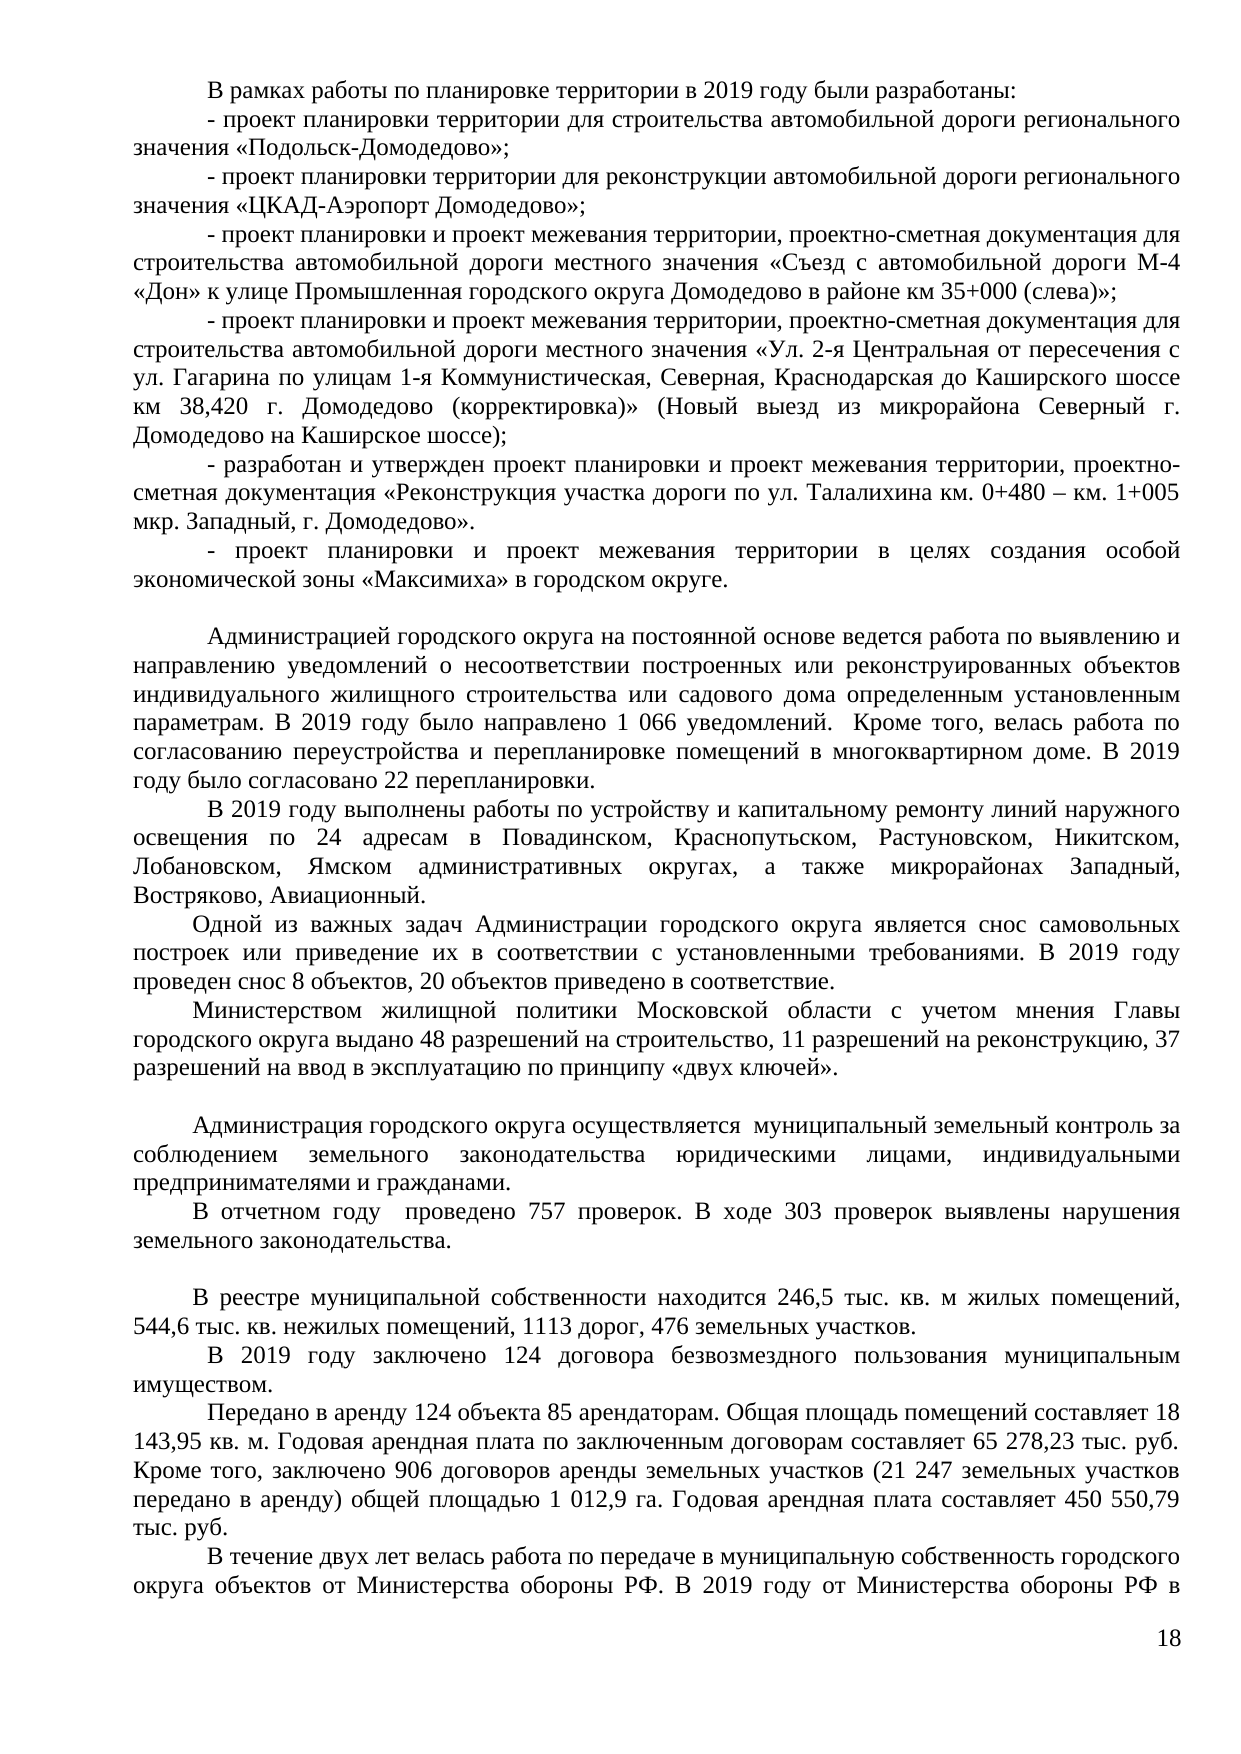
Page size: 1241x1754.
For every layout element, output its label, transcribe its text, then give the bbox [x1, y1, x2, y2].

text - проект планировки и проект межевания территории, проектно-сметная документация для строительства автомобильной дороги местного значения «Ул. 2-я Центральная от пересечения с ул. Гагарина по улицам 1-я Коммунистическая, Северная, Краснодарская до Каширского шоссе км 38,420 г. Домодедово (корректировка)» (Новый выезд из микрорайона Северный г. Домодедово на Каширское шоссе); [133, 305, 1181, 449]
text Администрацией городского округа на постоянной основе ведется работа по выявлению и направлению уведомлений о несоответствии построенных или реконструированных объектов индивидуального жилищного строительства или садового дома определенным установленным параметрам. В 2019 году было направлено 1 066 уведомлений. Кроме того, велась работа по согласованию переустройства и перепланировке помещений в многоквартирном доме. В 2019 году было согласовано 22 перепланировки. [133, 621, 1181, 794]
text Министерством жилищной политики Московской области с учетом мнения Главы городского округа выдано 48 разрешений на строительство, 11 разрешений на реконструкцию, 37 разрешений на ввод в эксплуатацию по принципу «двух ключей». [133, 995, 1181, 1081]
text В реестре муниципальной собственности находится 246,5 тыс. кв. м жилых помещений, 544,6 тыс. кв. нежилых помещений, 1113 дорог, 476 земельных участков. [133, 1282, 1181, 1340]
text - проект планировки и проект межевания территории, проектно-сметная документация для строительства автомобильной дороги местного значения «Съезд с автомобильной дороги М-4 «Дон» к улице Промышленная городского округа Домодедово в районе км 35+000 (слева)»; [133, 219, 1181, 305]
text Одной из важных задач Администрации городского округа является снос самовольных построек или приведение их в соответствии с установленными требованиями. В 2019 году проведен снос 8 объектов, 20 объектов приведено в соответствие. [133, 909, 1181, 995]
text Администрация городского округа осуществляется муниципальный земельный контроль за соблюдением земельного законодательства юридическими лицами, индивидуальными предпринимателями и гражданами. [133, 1110, 1181, 1196]
text - проект планировки территории для реконструкции автомобильной дороги регионального значения «ЦКАД-Аэропорт Домодедово»; [133, 161, 1181, 219]
text В отчетном году проведено 757 проверок. В ходе 303 проверок выявлены нарушения земельного законодательства. [133, 1196, 1181, 1254]
text В 2019 году выполнены работы по устройству и капитальному ремонту линий наружного освещения по 24 адресам в Повадинском, Краснопутьском, Растуновском, Никитском, Лобановском, Ямском административных округах, а также микрорайонах Западный, Востряково, Авиационный. [133, 794, 1181, 909]
text В 2019 году заключено 124 договора безвозмездного пользования муниципальным имуществом. [133, 1340, 1181, 1397]
text - разработан и утвержден проект планировки и проект межевания территории, проектно-сметная документация «Реконструкция участка дороги по ул. Талалихина км. 0+480 – км. 1+005 мкр. Западный, г. Домодедово». [133, 449, 1181, 535]
text - проект планировки и проект межевания территории в целях создания особой экономической зоны «Максимиха» в городском округе. [133, 535, 1181, 592]
text - проект планировки территории для строительства автомобильной дороги регионального значения «Подольск-Домодедово»; [133, 104, 1181, 161]
text Передано в аренду 124 объекта 85 арендаторам. Общая площадь помещений составляет 18 143,95 кв. м. Годовая арендная плата по заключенным договорам составляет 65 278,23 тыс. руб. Кроме того, заключено 906 договоров аренды земельных участков (21 247 земельных участков передано в аренду) общей площадью 1 012,9 га. Годовая арендная плата составляет 450 550,79 тыс. руб. [133, 1397, 1181, 1541]
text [133, 1541, 1181, 1599]
text В рамках работы по планировке территории в 2019 году были разработаны: [133, 75, 1181, 104]
